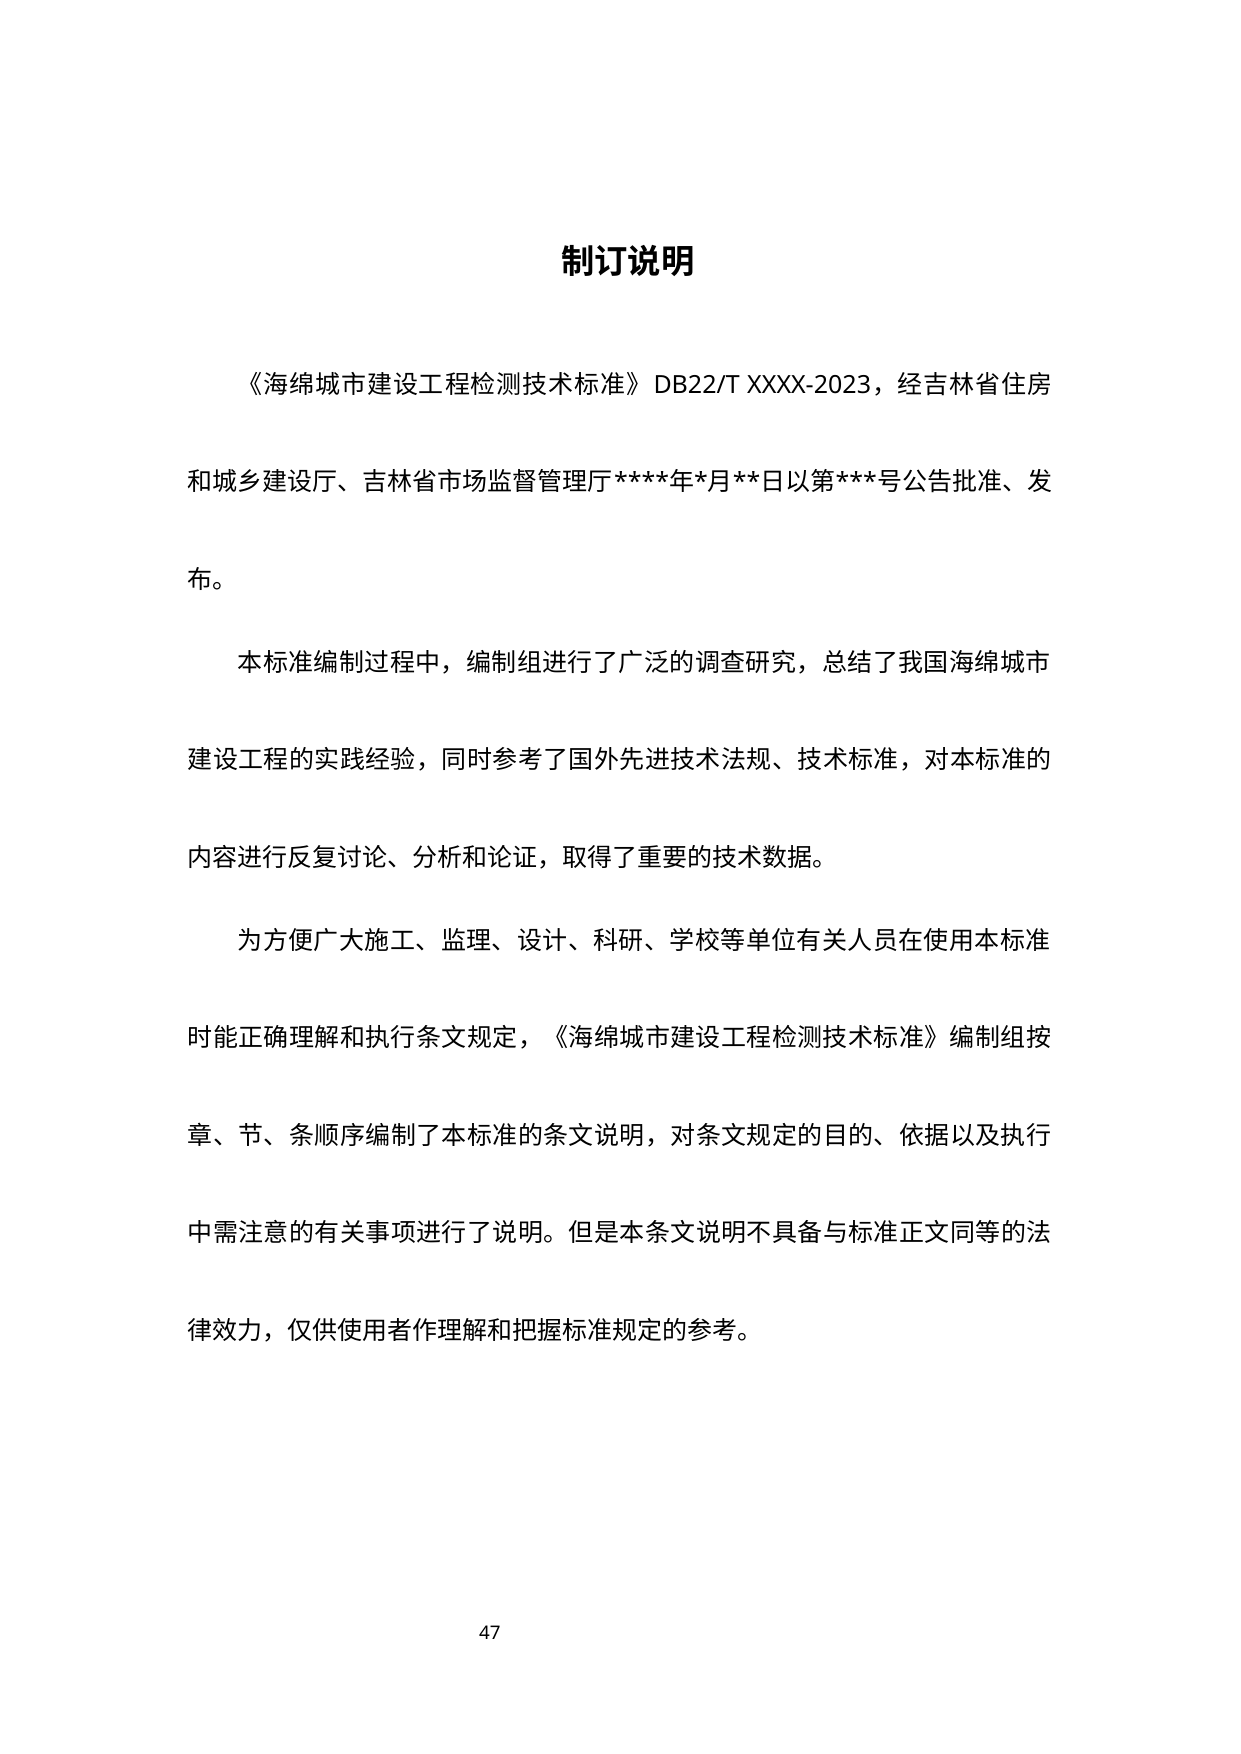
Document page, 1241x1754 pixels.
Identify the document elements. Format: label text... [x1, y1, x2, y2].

text 《海绵城市建设工程检测技术标准》DB22/T XXXX-2023，经吉林省住房和城乡建设厅、吉林省市场监督管理厅****年*月**日以第***号公告批准、发布。 [187, 350, 1053, 610]
text 制订说明 [187, 226, 1053, 291]
text 为方便广大施工、监理、设计、科研、学校等单位有关人员在使用本标准时能正确理解和执行条文规定，《海绵城市建设工程检测技术标准》编制组按章、节、条顺序编制了本标准的条文说明，对条文规定的目的、依据以及执行中需注意的有关事项进行了说明。但是本条文说明不具备与标准正文同等的法律效力，仅供使用者作理解和把握标准规定的参考。 [187, 906, 1053, 1361]
text 本标准编制过程中，编制组进行了广泛的调查研究，总结了我国海绵城市建设工程的实践经验，同时参考了国外先进技术法规、技术标准，对本标准的内容进行反复讨论、分析和论证，取得了重要的技术数据。 [187, 628, 1053, 888]
